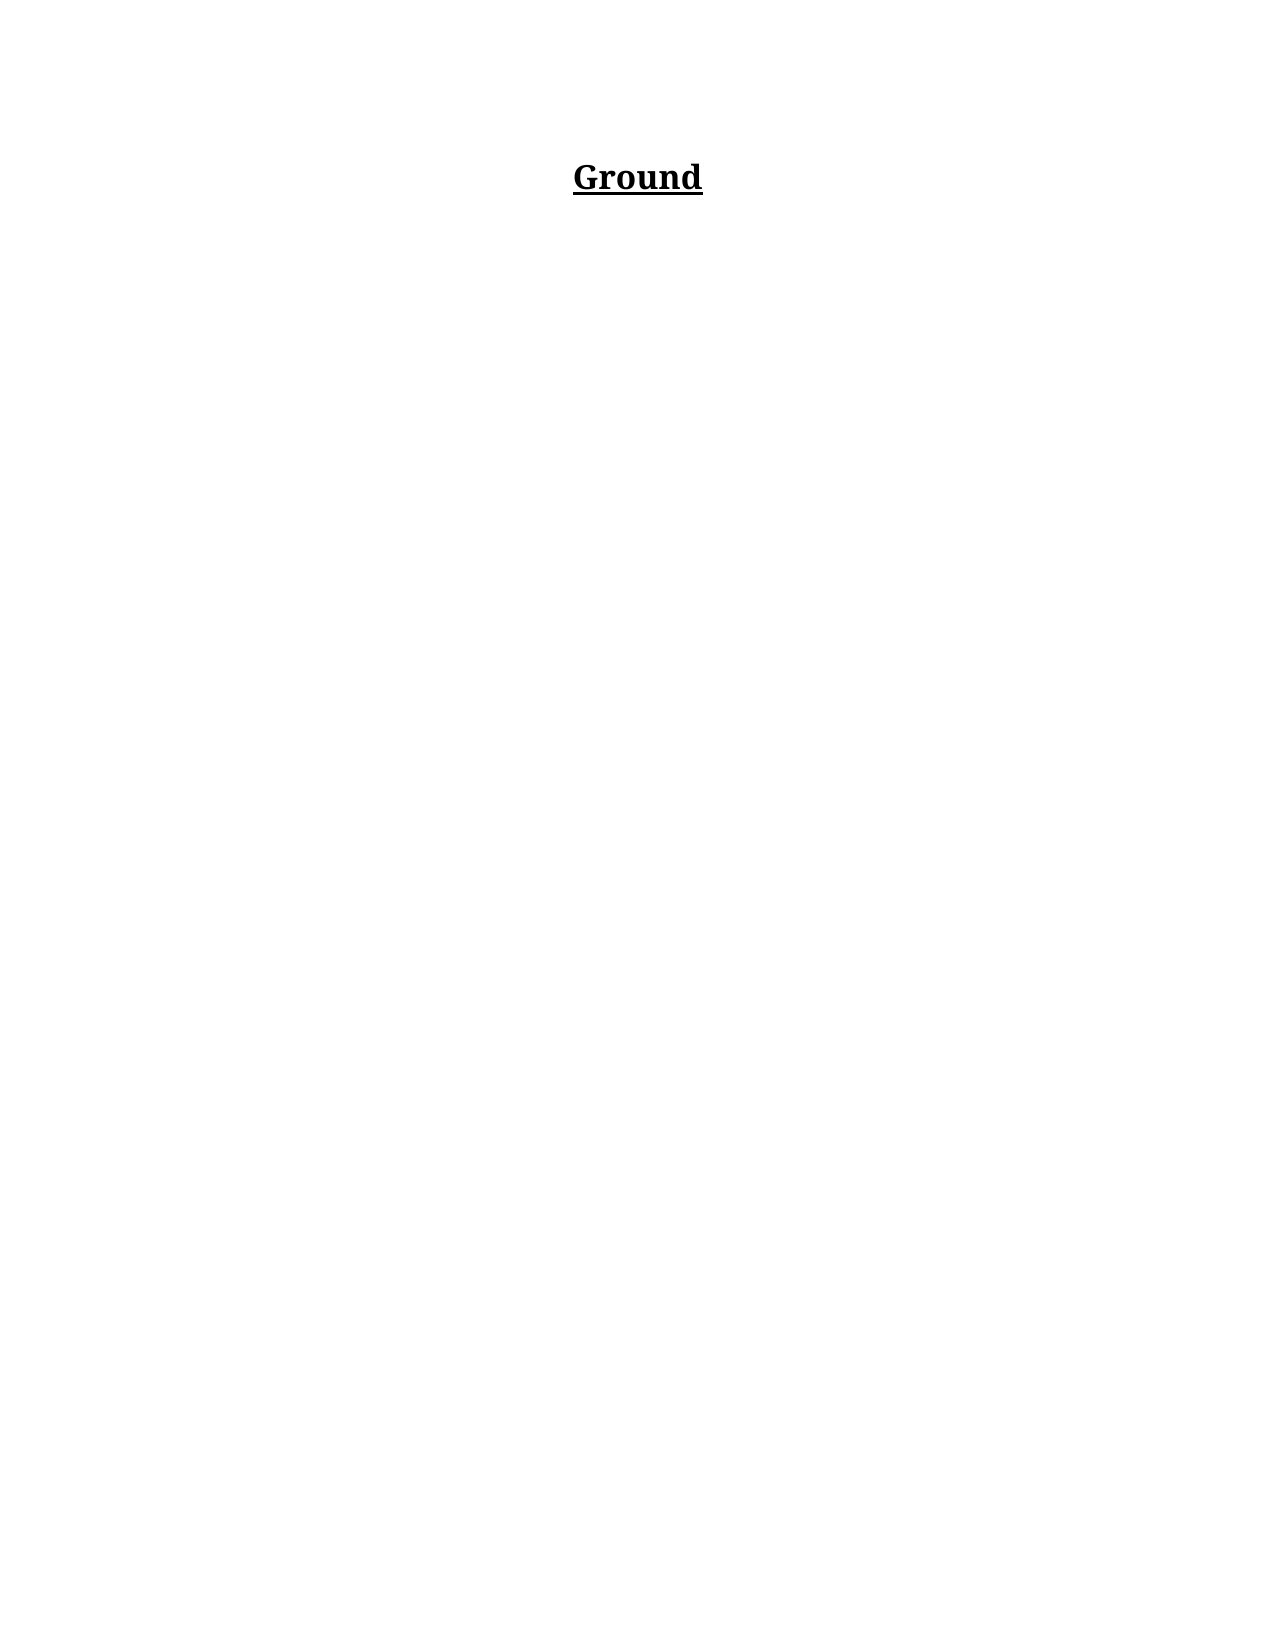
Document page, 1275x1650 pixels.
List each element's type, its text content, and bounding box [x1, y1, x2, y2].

subtitle Ground [187, 154, 1087, 199]
